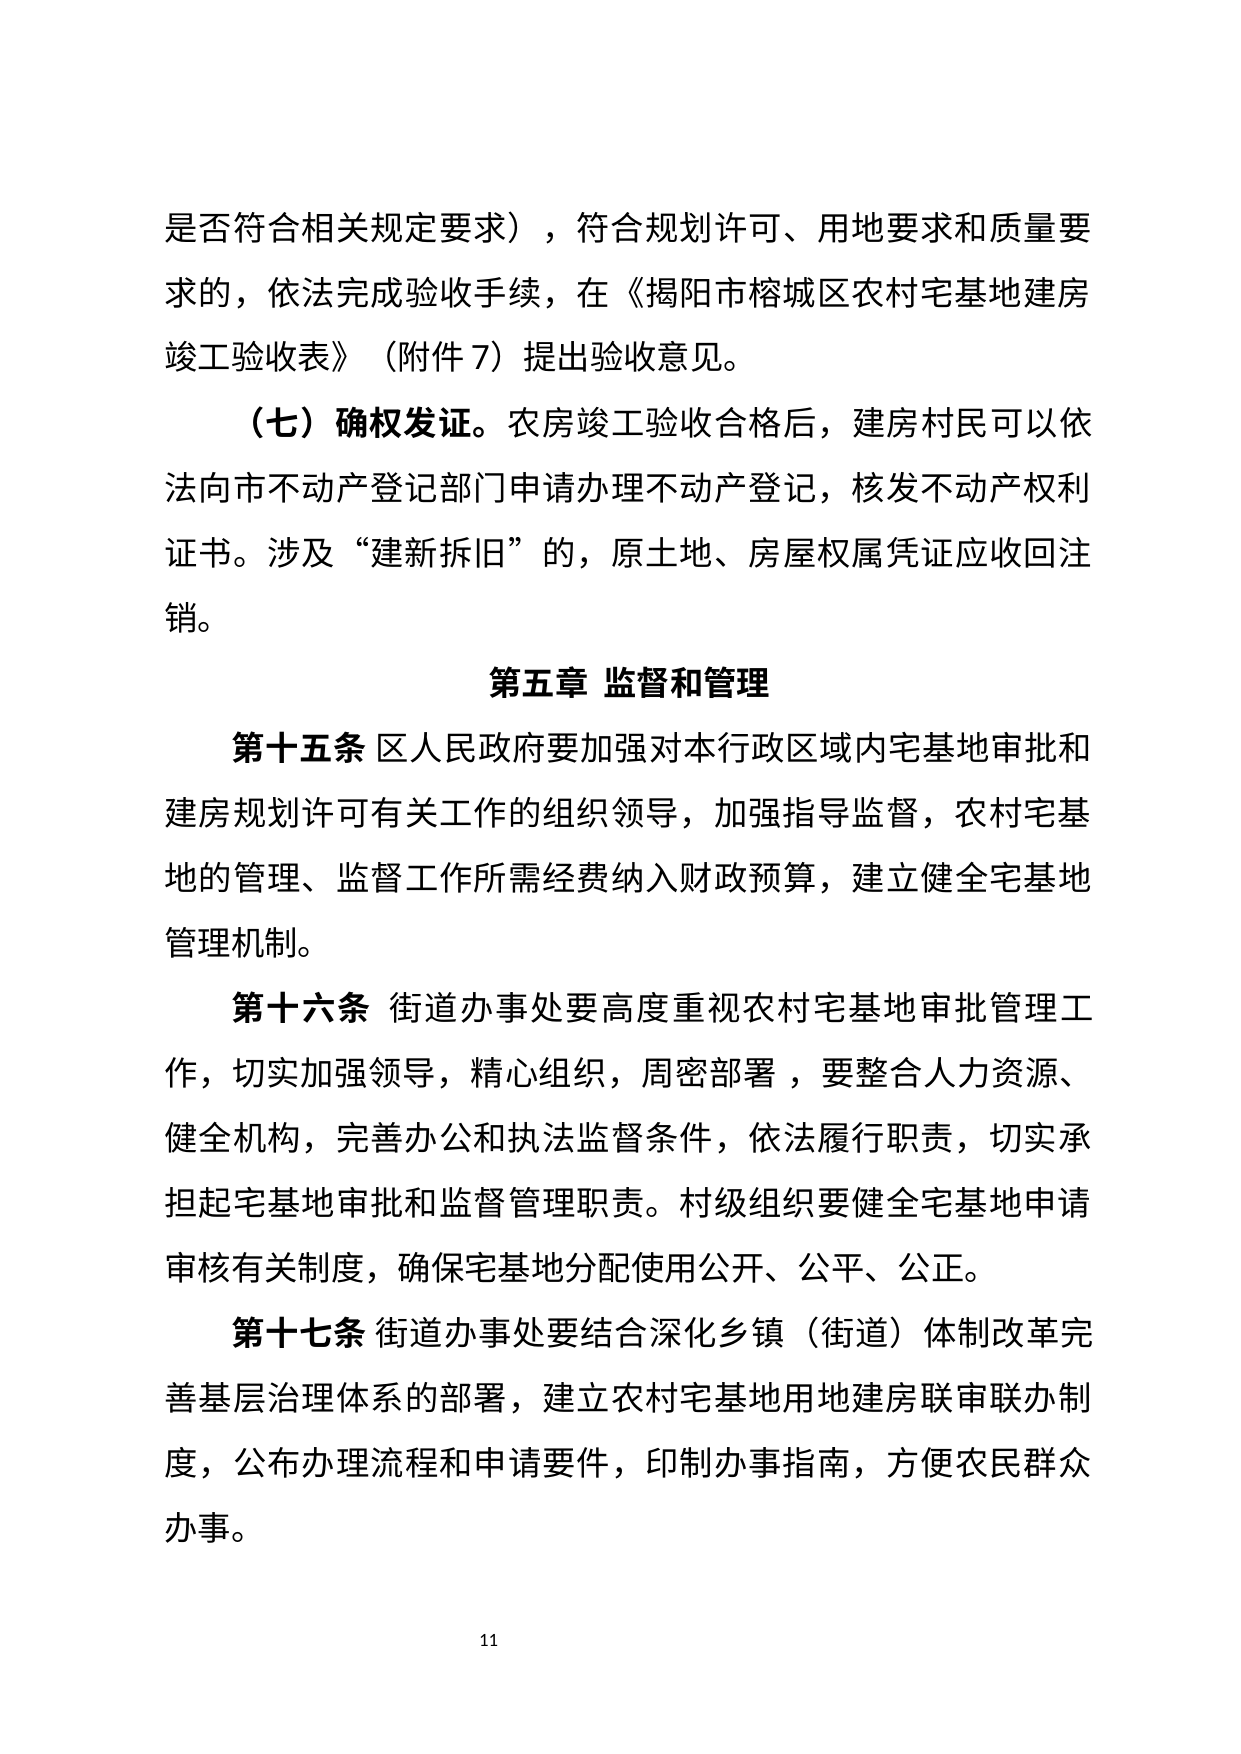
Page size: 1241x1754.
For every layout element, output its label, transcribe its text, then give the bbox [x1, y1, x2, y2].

text 第五章 监督和管理 [164, 648, 1094, 713]
text 第十五条 区人民政府要加强对本行政区域内宅基地审批和建房规划许可有关工作的组织领导，加强指导监督，农村宅基地的管理、监督工作所需经费纳入财政预算，建立健全宅基地管理机制。 [164, 713, 1094, 973]
text （七）确权发证。农房竣工验收合格后，建房村民可以依法向市不动产登记部门申请办理不动产登记，核发不动产权利证书。涉及“建新拆旧”的，原土地、房屋权属凭证应收回注销。 [164, 388, 1094, 648]
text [164, 193, 1094, 388]
text 第十六条 街道办事处要高度重视农村宅基地审批管理工作，切实加强领导，精心组织，周密部署 ，要整合人力资源、健全机构，完善办公和执法监督条件，依法履行职责，切实承担起宅基地审批和监督管理职责。村级组织要健全宅基地申请审核有关制度，确保宅基地分配使用公开、公平、公正。 [164, 973, 1094, 1298]
text 第十七条 街道办事处要结合深化乡镇（街道）体制改革完善基层治理体系的部署，建立农村宅基地用地建房联审联办制度，公布办理流程和申请要件，印制办事指南，方便农民群众办事。 [164, 1298, 1094, 1558]
